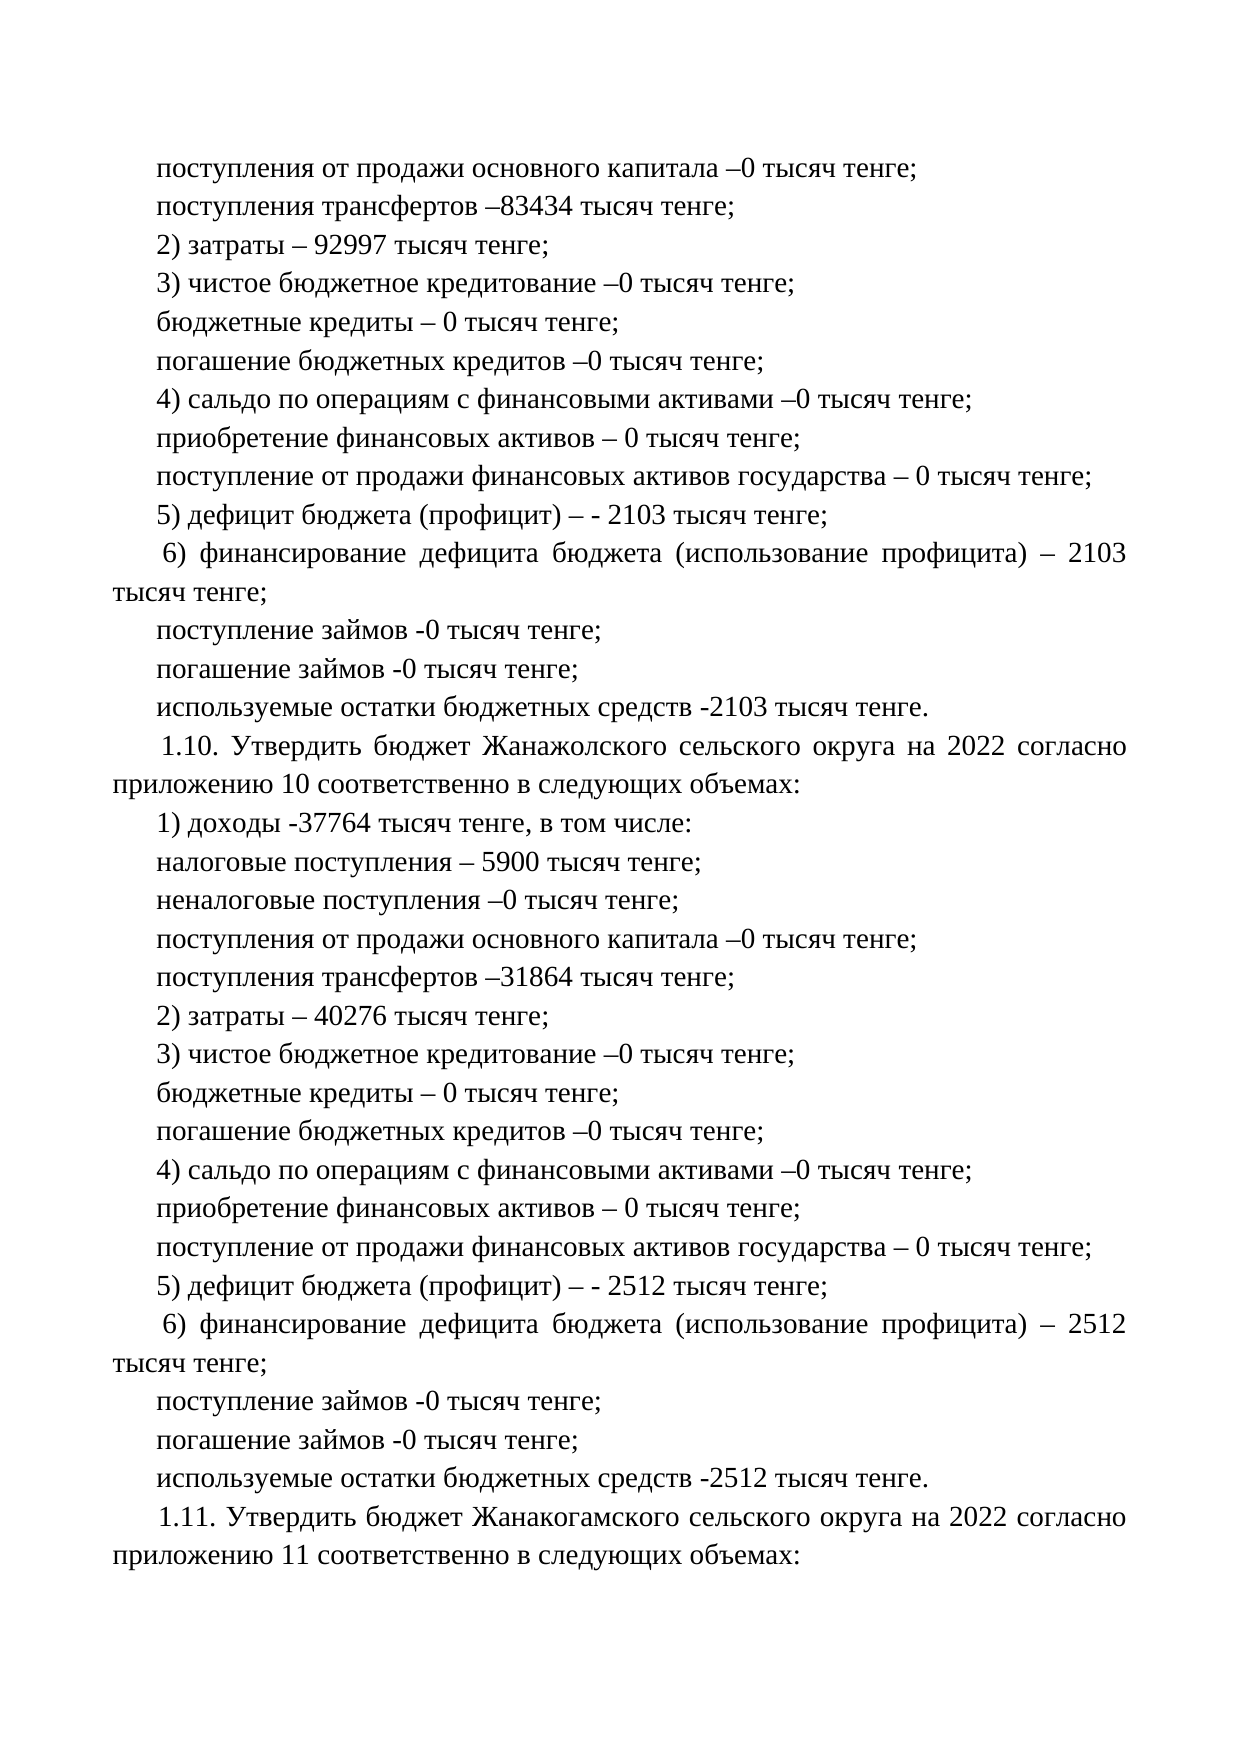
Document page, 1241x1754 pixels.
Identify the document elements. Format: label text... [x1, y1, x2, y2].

text неналоговые поступления –0 тысяч тенге; [112, 882, 1128, 916]
text 4) сальдо по операциям с финансовыми активами –0 тысяч тенге; [112, 381, 1128, 415]
text приобретение финансовых активов – 0 тысяч тенге; [112, 1191, 1128, 1224]
text 3) чистое бюджетное кредитование –0 тысяч тенге; [112, 1036, 1128, 1070]
text бюджетные кредиты – 0 тысяч тенге; [112, 1075, 1128, 1108]
text 2) затраты – 92997 тысяч тенге; [112, 227, 1128, 261]
text 1) доходы -37764 тысяч тенге, в том числе: [112, 805, 1128, 839]
text 6) финансирование дефицита бюджета (использование профицита) – 2512 тысяч тенге; [112, 1306, 1128, 1378]
text поступления трансфертов –83434 тысяч тенге; [112, 188, 1128, 222]
text бюджетные кредиты – 0 тысяч тенге; [112, 304, 1128, 338]
text поступление от продажи финансовых активов государства – 0 тысяч тенге; [112, 1229, 1128, 1263]
text поступления от продажи основного капитала –0 тысяч тенге; [112, 150, 1128, 183]
text 5) дефицит бюджета (профицит) – - 2512 тысяч тенге; [112, 1268, 1128, 1301]
text поступления от продажи основного капитала –0 тысяч тенге; [112, 921, 1128, 954]
text поступление займов -0 тысяч тенге; [112, 612, 1128, 646]
text 1.10. Утвердить бюджет Жанажолского сельского округа на 2022 согласно приложению 10 соответственно в следующих объемах: [112, 728, 1128, 800]
text погашение бюджетных кредитов –0 тысяч тенге; [112, 343, 1128, 376]
text приобретение финансовых активов – 0 тысяч тенге; [112, 420, 1128, 453]
text 2) затраты – 40276 тысяч тенге; [112, 998, 1128, 1031]
text используемые остатки бюджетных средств -2103 тысяч тенге. [112, 689, 1128, 723]
text 5) дефицит бюджета (профицит) – - 2103 тысяч тенге; [112, 497, 1128, 530]
text поступление от продажи финансовых активов государства – 0 тысяч тенге; [112, 458, 1128, 492]
text налоговые поступления – 5900 тысяч тенге; [112, 844, 1128, 877]
text 6) финансирование дефицита бюджета (использование профицита) – 2103 тысяч тенге; [112, 535, 1128, 607]
text используемые остатки бюджетных средств -2512 тысяч тенге. [112, 1460, 1128, 1494]
text погашение займов -0 тысяч тенге; [112, 1422, 1128, 1455]
text погашение займов -0 тысяч тенге; [112, 651, 1128, 684]
text поступление займов -0 тысяч тенге; [112, 1383, 1128, 1417]
text погашение бюджетных кредитов –0 тысяч тенге; [112, 1113, 1128, 1147]
text поступления трансфертов –31864 тысяч тенге; [112, 959, 1128, 993]
text 1.11. Утвердить бюджет Жанакогамского сельского округа на 2022 согласно приложению 11 соответственно в следующих объемах: [112, 1499, 1128, 1571]
text 4) сальдо по операциям с финансовыми активами –0 тысяч тенге; [112, 1152, 1128, 1186]
text 3) чистое бюджетное кредитование –0 тысяч тенге; [112, 266, 1128, 299]
